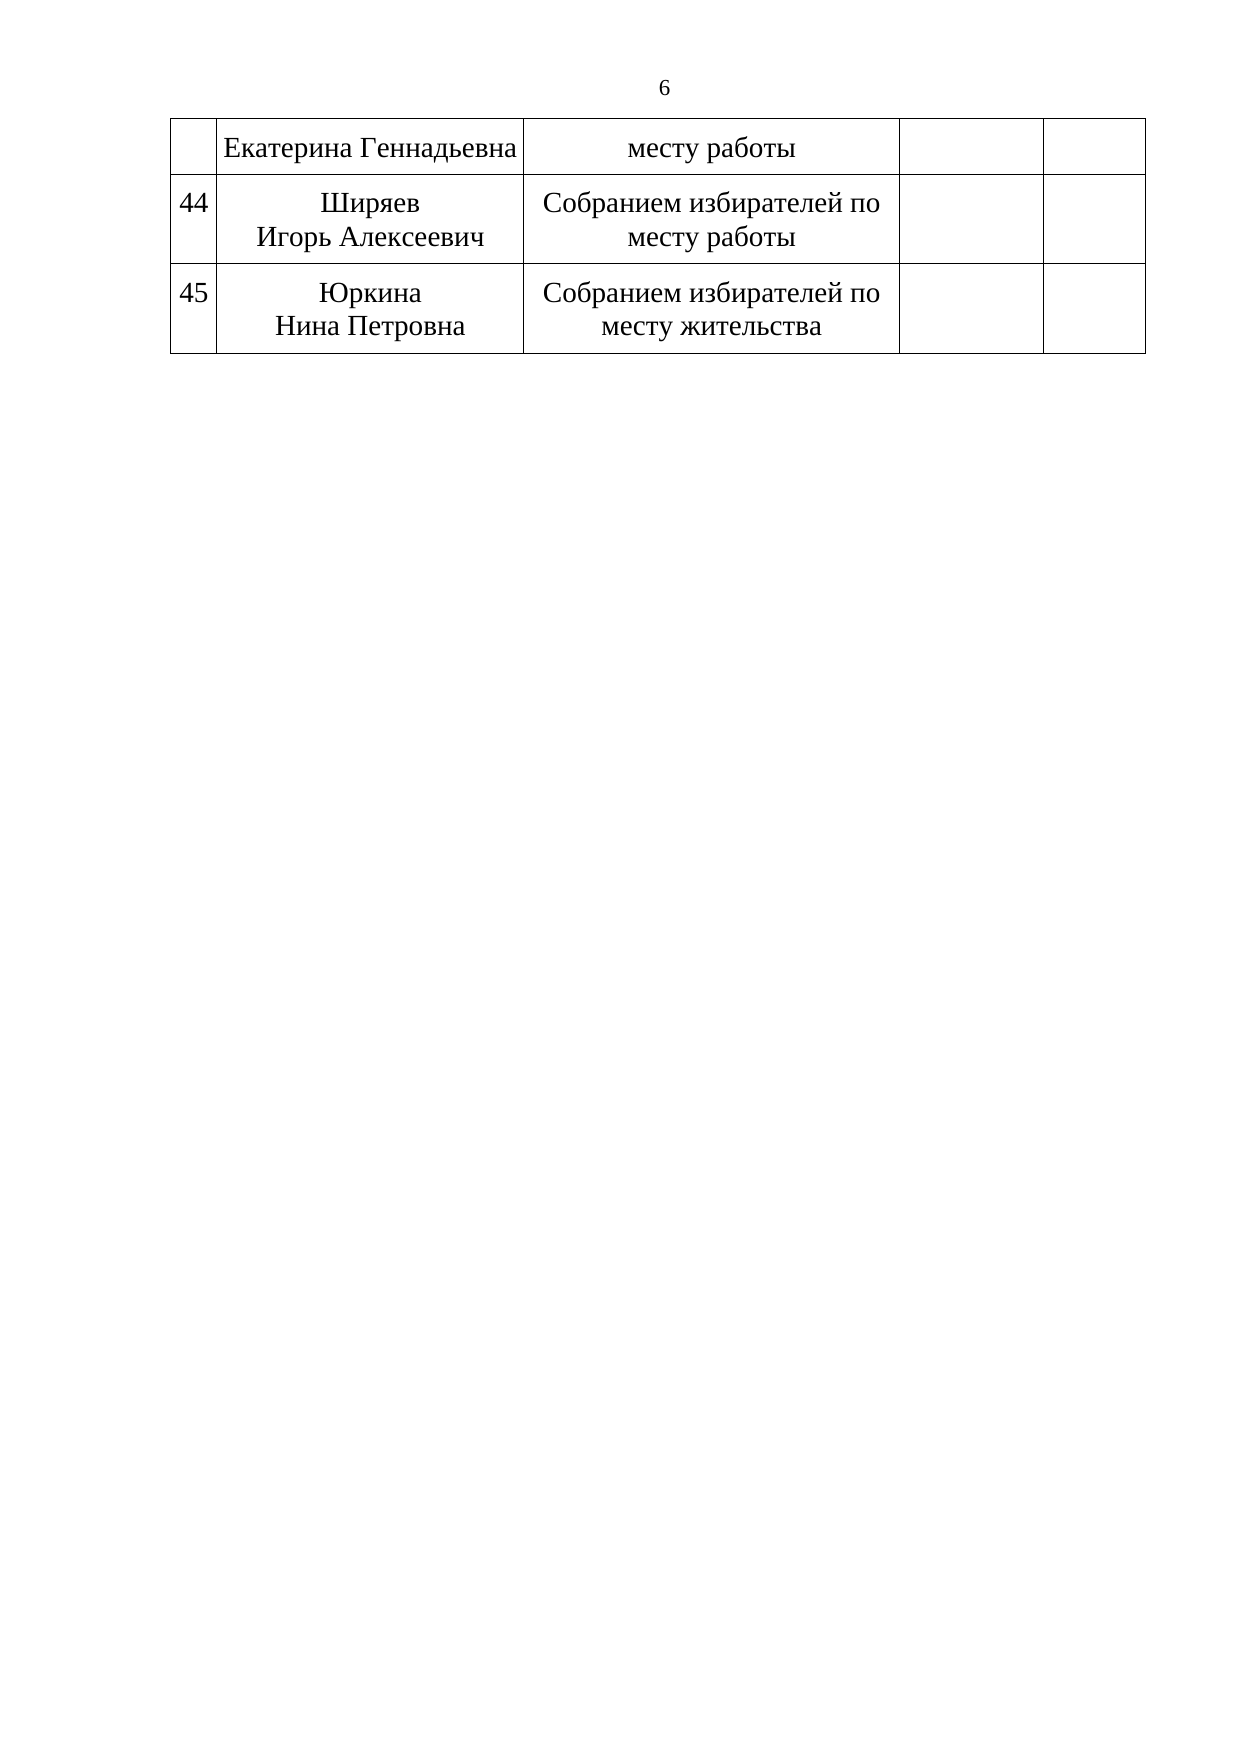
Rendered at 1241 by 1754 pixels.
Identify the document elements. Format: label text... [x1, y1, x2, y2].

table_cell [524, 119, 899, 174]
table_cell 44 [171, 175, 216, 263]
table_cell Собранием избирателей по месту работы [524, 175, 899, 263]
table_cell Ширяев Игорь Алексеевич [217, 175, 523, 263]
table_cell [900, 264, 1043, 353]
table_cell [1044, 175, 1145, 263]
table_cell Собранием избирателей по месту жительства [524, 264, 899, 353]
table_cell [1044, 264, 1145, 353]
table_cell [1044, 119, 1145, 174]
table_cell [900, 119, 1043, 174]
table_cell 43 [171, 119, 216, 174]
table_cell [900, 175, 1043, 263]
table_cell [217, 119, 523, 174]
table_cell 45 [171, 264, 216, 353]
table_cell Юркина Нина Петровна [217, 264, 523, 353]
